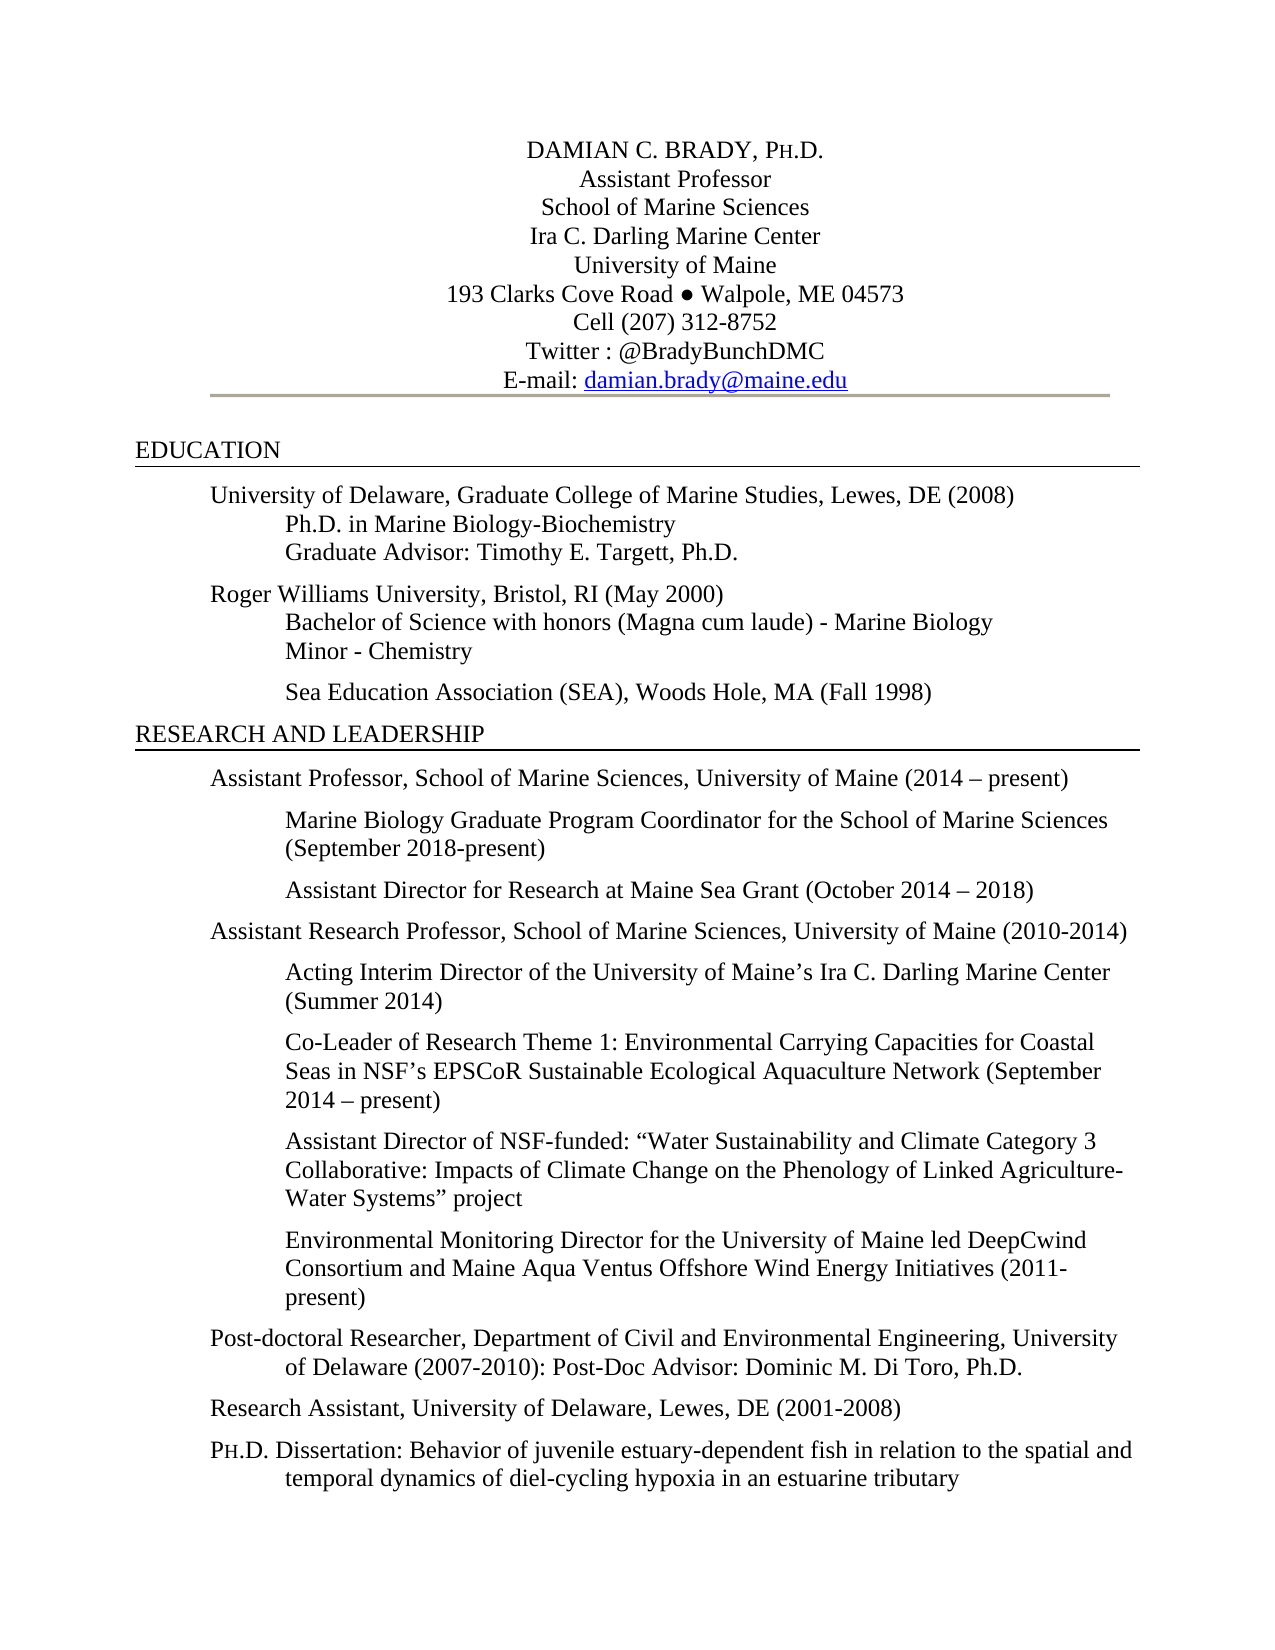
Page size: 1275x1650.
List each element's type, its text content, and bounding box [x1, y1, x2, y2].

text University of Delaware, Graduate College of Marine Studies, Lewes, DE (2008) [135, 480, 1140, 509]
text University of Maine [210, 250, 1140, 279]
text Co-Leader of Research Theme 1: Environmental Carrying Capacities for Coastal Seas in NSF’s EPSCoR Sustainable Ecological Aquaculture Network (September 2014 – present) [210, 1027, 1140, 1113]
text Assistant Director for Research at Maine Sea Grant (October 2014 – 2018) [285, 875, 1140, 903]
text Twitter : @BradyBunchDMC [210, 336, 1140, 365]
text DAMIAN C. BRADY, Ph.D. [210, 135, 1140, 164]
text Ph.D. Dissertation: Behavior of juvenile estuary-dependent fish in relation to the spatial and temporal dynamics of diel-cycling hypoxia in an estuarine tributary [210, 1435, 1140, 1492]
text Environmental Monitoring Director for the University of Maine led DeepCwind Consortium and Maine Aqua Ventus Offshore Wind Energy Initiatives (2011-present) [285, 1225, 1140, 1311]
list E-mail: damian.brady@maine.edu [210, 365, 1140, 394]
text Acting Interim Director of the University of Maine’s Ira C. Darling Marine Center (Summer 2014) [210, 957, 1140, 1015]
text Sea Education Association (SEA), Woods Hole, MA (Fall 1998) [210, 677, 1140, 706]
text School of Marine Sciences [210, 192, 1140, 221]
text Assistant Professor [210, 164, 1140, 192]
text RESEARCH AND LEADERSHIP [135, 719, 1140, 749]
text Assistant Professor, School of Marine Sciences, University of Maine (2014 – present) [210, 763, 1140, 792]
text Ira C. Darling Marine Center [210, 221, 1140, 250]
text Cell (207) 312-8752 [210, 307, 1140, 336]
text Research Assistant, University of Delaware, Lewes, DE (2001-2008) [210, 1393, 1140, 1422]
text Minor - Chemistry [201, 636, 1140, 665]
text Bachelor of Science with honors (Magna cum laude) - Marine Biology [191, 607, 1140, 636]
text Marine Biology Graduate Program Coordinator for the School of Marine Sciences (September 2018-present) [285, 805, 1140, 862]
text Ph.D. in Marine Biology-Biochemistry [201, 509, 1140, 537]
text Graduate Advisor: Timothy E. Targett, Ph.D. [191, 537, 1140, 566]
text 193 Clarks Cove Road ● Walpole, ME 04573 [210, 279, 1140, 307]
text Post-doctoral Researcher, Department of Civil and Environmental Engineering, University of Delaware (2007-2010): Post-Doc Advisor: Dominic M. Di Toro, Ph.D. [210, 1323, 1140, 1381]
text EDUCATION [135, 435, 1140, 466]
text Assistant Research Professor, School of Marine Sciences, University of Maine (2010-2014) [210, 916, 1140, 945]
text Assistant Director of NSF-funded: “Water Sustainability and Climate Category 3 Collaborative: Impacts of Climate Change on the Phenology of Linked Agriculture-Water Systems” project [210, 1126, 1140, 1212]
text Roger Williams University, Bristol, RI (May 2000) [210, 579, 1140, 607]
